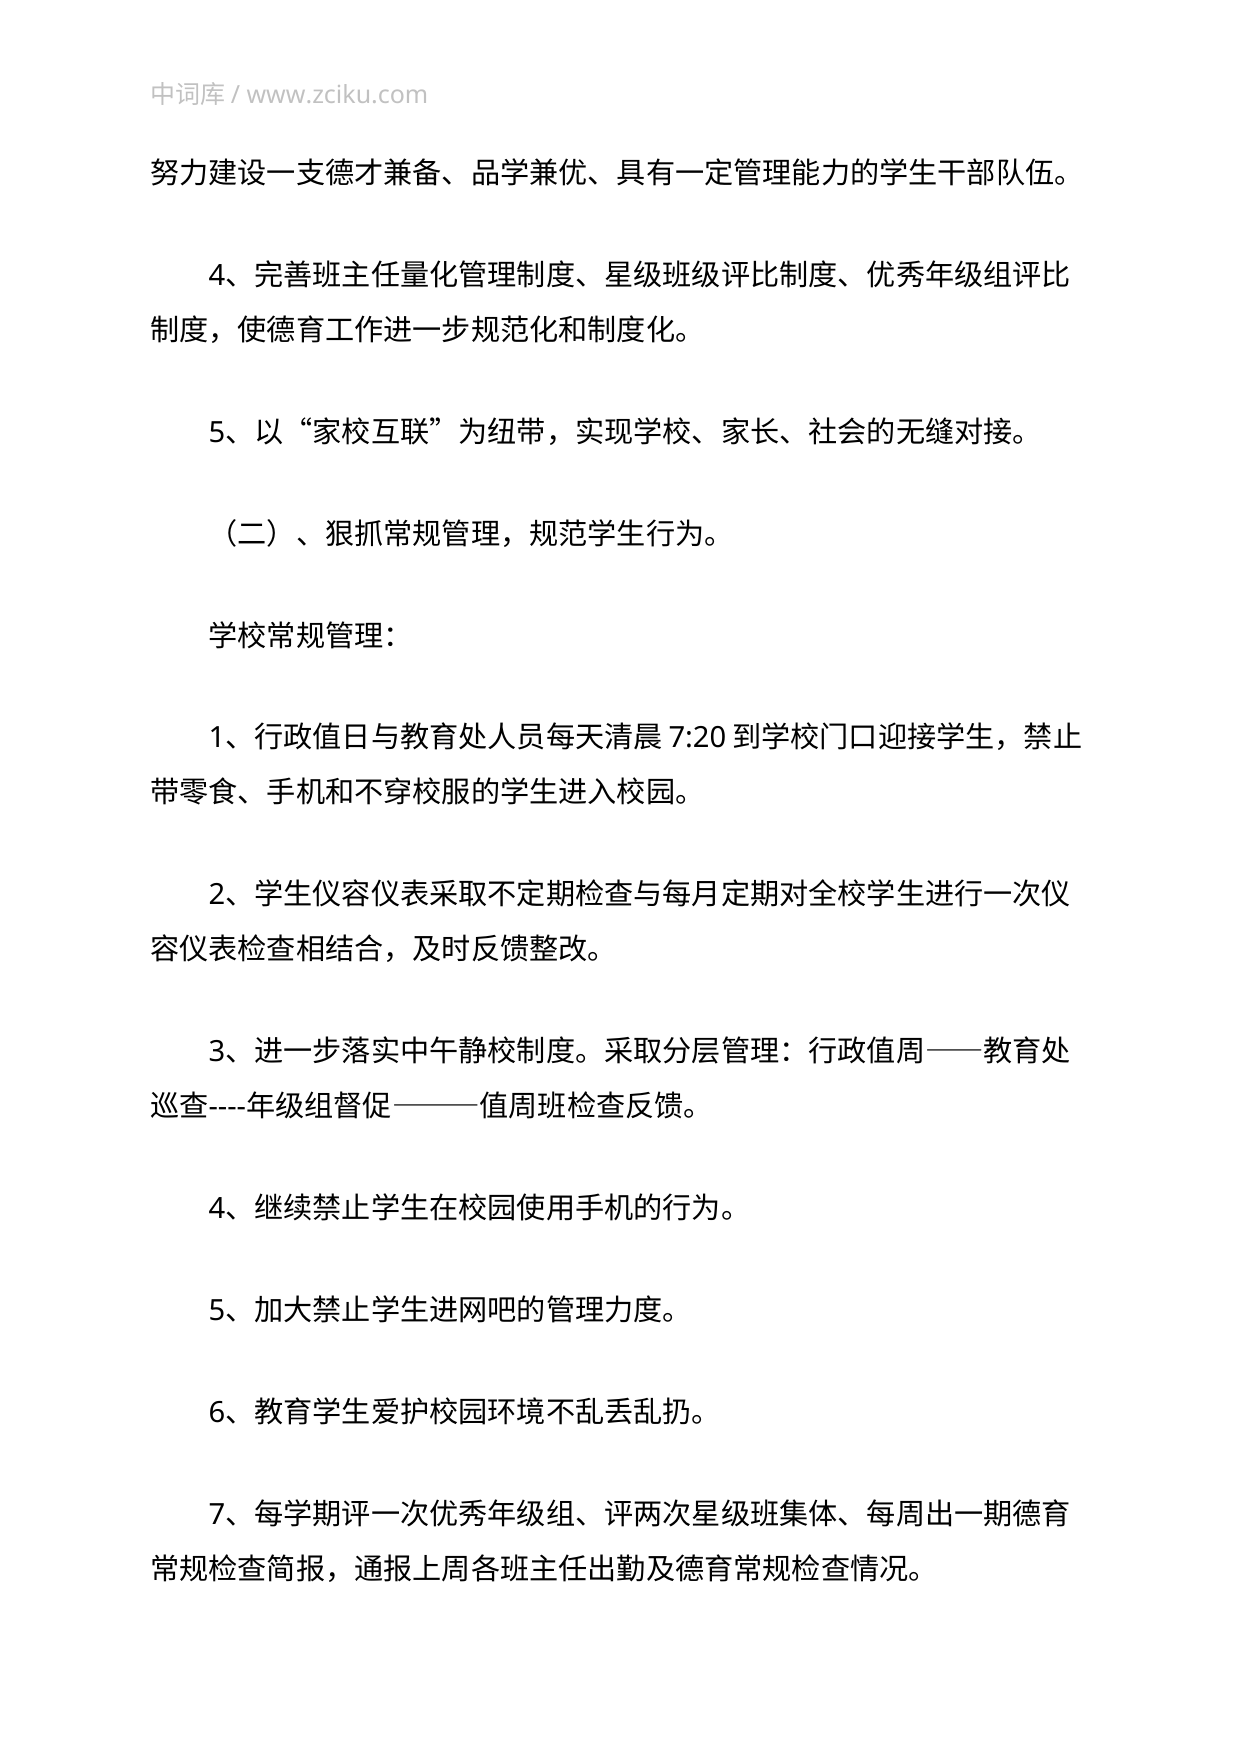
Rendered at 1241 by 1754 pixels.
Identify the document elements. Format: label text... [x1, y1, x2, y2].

text 5、以“家校互联”为纽带，实现学校、家长、社会的无缝对接。 [150, 408, 1090, 451]
text 3、进一步落实中午静校制度。采取分层管理：行政值周——教育处巡查----年级组督促———值周班检查反馈。 [150, 1028, 1090, 1125]
text 2、学生仪容仪表采取不定期检查与每月定期对全校学生进行一次仪容仪表检查相结合，及时反馈整改。 [150, 871, 1090, 968]
text 7、每学期评一次优秀年级组、评两次星级班集体、每周出一期德育常规检查简报，通报上周各班主任出勤及德育常规检查情况。 [150, 1491, 1090, 1588]
text 1、行政值日与教育处人员每天清晨7:20到学校门口迎接学生，禁止带零食、手机和不穿校服的学生进入校园。 [150, 714, 1090, 811]
text 5、加大禁止学生进网吧的管理力度。 [150, 1287, 1090, 1329]
text 4、继续禁止学生在校园使用手机的行为。 [150, 1184, 1090, 1227]
text 学校常规管理： [150, 612, 1090, 654]
text 6、教育学生爱护校园环境不乱丢乱扔。 [150, 1388, 1090, 1431]
text （二）、狠抓常规管理，规范学生行为。 [150, 511, 1090, 553]
text 4、完善班主任量化管理制度、星级班级评比制度、优秀年级组评比制度，使德育工作进一步规范化和制度化。 [150, 252, 1090, 349]
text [150, 150, 1090, 192]
